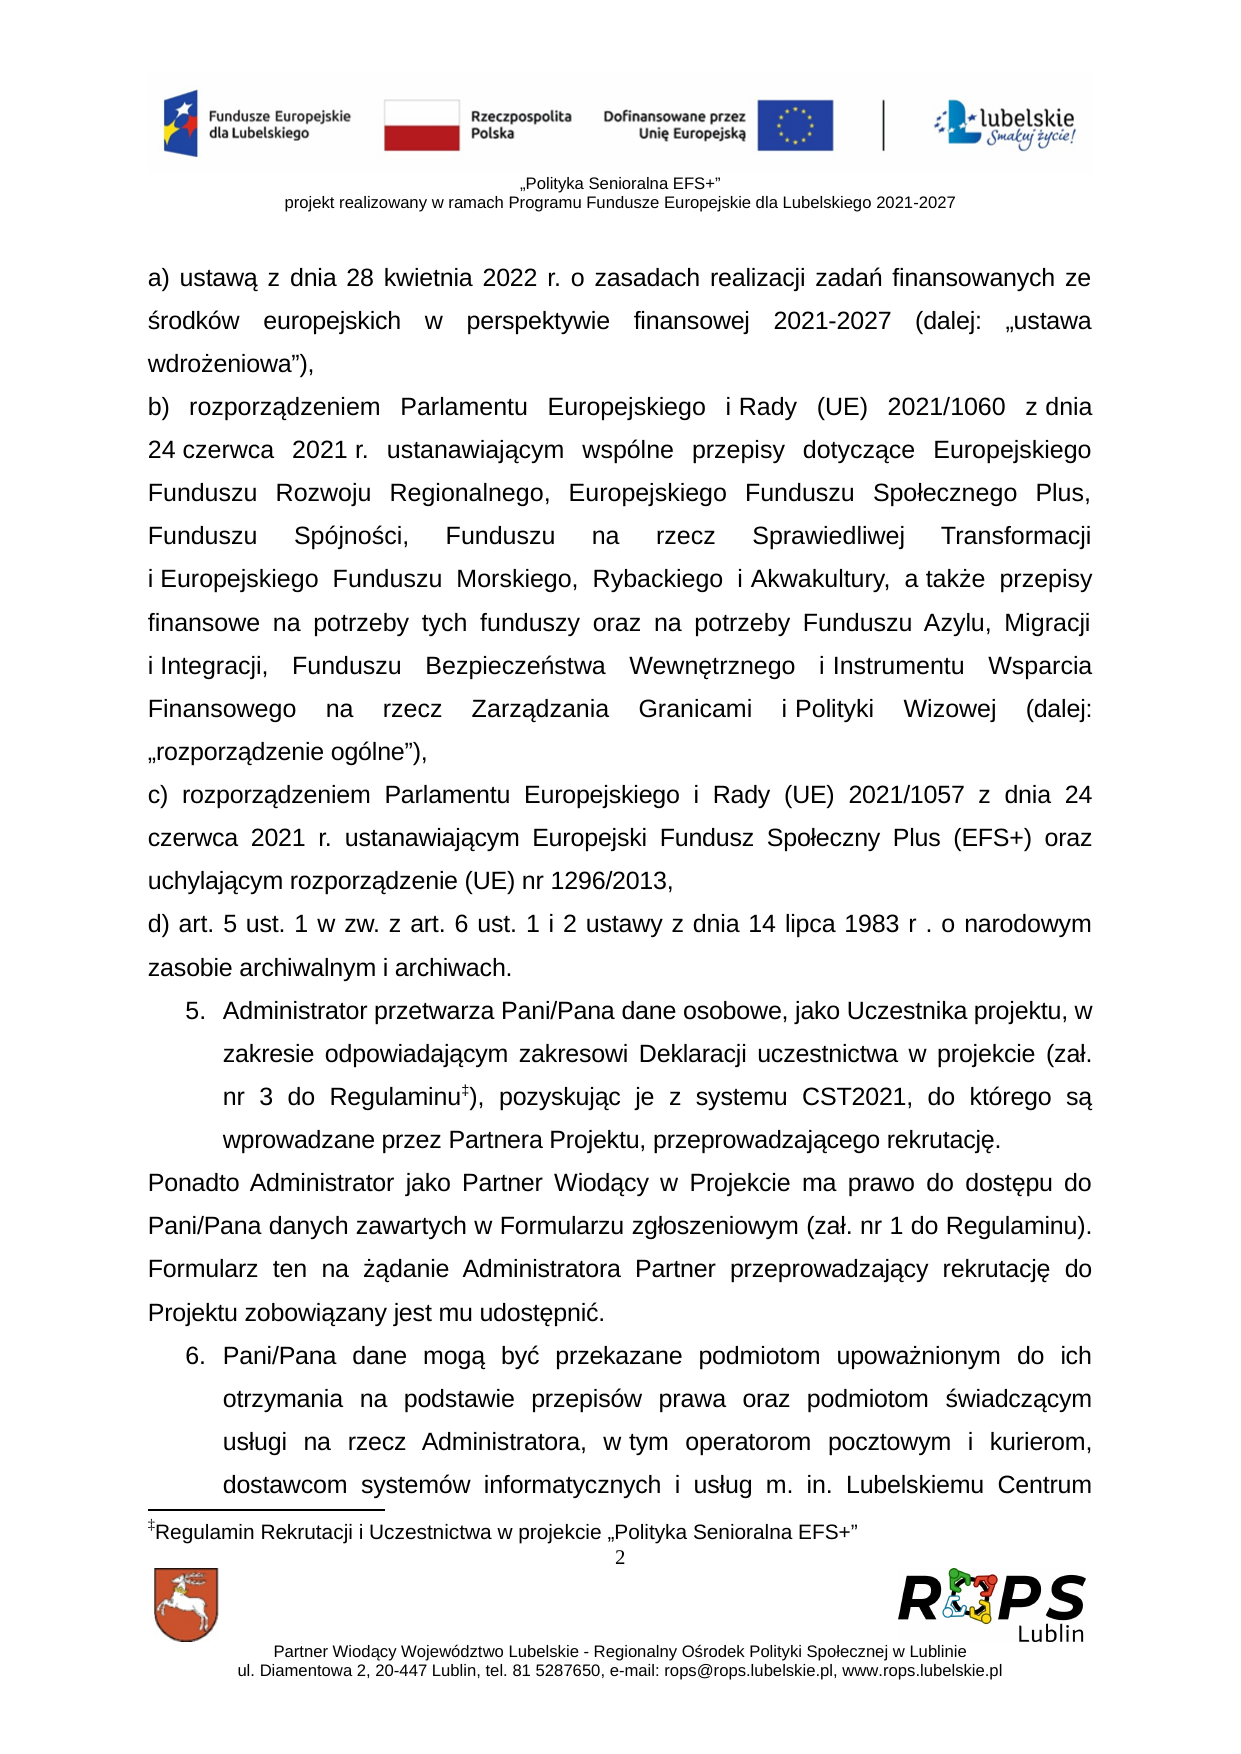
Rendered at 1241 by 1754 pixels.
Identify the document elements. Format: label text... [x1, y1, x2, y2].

picture [147, 73, 1093, 174]
text d) art. 5 ust. 1 w zw. z art. 6 ust. 1 i 2 ustawy z dnia 14 lipca 1983 r . o narodowym zasobie archiwalnym i archiwach. [148, 909, 1092, 981]
list Administrator przetwarza Pani/Pana dane osobowe, jako Uczestnika projektu, w zakresie odpowiadającym zakresowi Deklaracji uczestnictwa w projekcie (zał. nr 3 do Regulaminu), pozyskując je z systemu CST2021, do którego są wprowadzane przez Partnera Projektu, przeprowadzającego rekrutację. [185, 996, 1092, 1154]
text a) ustawą z dnia 28 kwietnia 2022 r. o zasadach realizacji zadań finansowanych ze środków europejskich w perspektywie finansowej 2021-2027 (dalej: „ustawa wdrożeniowa”), [148, 263, 1092, 378]
text Ponadto Administrator jako Partner Wiodący w Projekcie ma prawo do dostępu do Pani/Pana danych zawartych w Formularzu zgłoszeniowym (zał. nr 1 do Regulaminu). Formularz ten na żądanie Administratora Partner przeprowadzający rekrutację do Projektu zobowiązany jest mu udostępnić. [148, 1168, 1092, 1326]
picture [898, 1568, 1086, 1642]
text c) rozporządzeniem Parlamentu Europejskiego i Rady (UE) 2021/1057 z dnia 24 czerwca 2021 r. ustanawiającym Europejski Fundusz Społeczny Plus (EFS+) oraz uchylającym rozporządzenie (UE) nr 1296/2013, [148, 780, 1092, 895]
text b) rozporządzeniem Parlamentu Europejskiego i Rady (UE) 2021/1060 z dnia 24 czerwca 2021 r. ustanawiającym wspólne przepisy dotyczące Europejskiego Funduszu Rozwoju Regionalnego, Europejskiego Funduszu Społecznego Plus, Funduszu Spójności, Funduszu na rzecz Sprawiedliwej Transformacji i Europejskiego Funduszu Morskiego, Rybackiego i Akwakultury, a także przepisy finansowe na potrzeby tych funduszy oraz na potrzeby Funduszu Azylu, Migracji i Integracji, Funduszu Bezpieczeństwa Wewnętrznego i Instrumentu Wsparcia Finansowego na rzecz Zarządzania Granicami i Polityki Wizowej (dalej: „rozporządzenie ogólne”), [148, 392, 1092, 766]
picture [154, 1568, 219, 1642]
